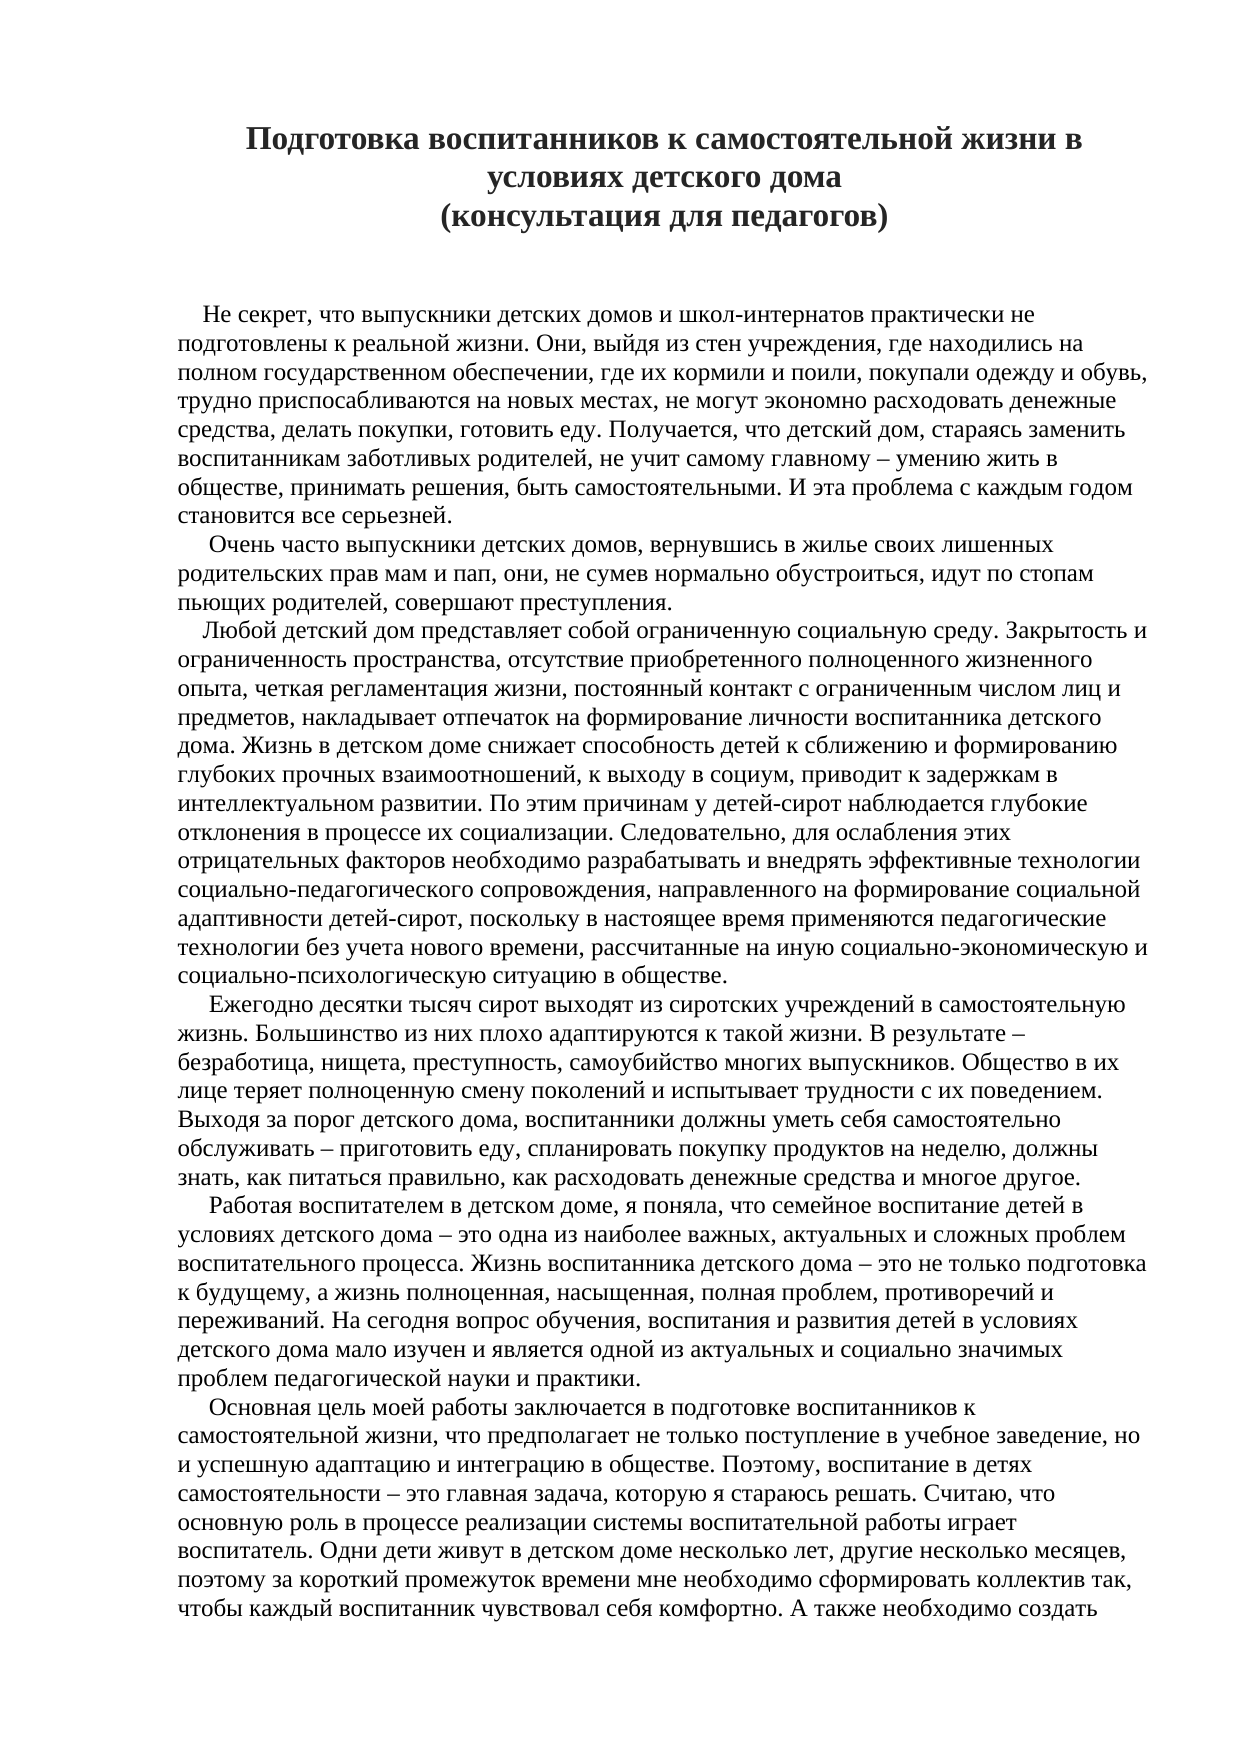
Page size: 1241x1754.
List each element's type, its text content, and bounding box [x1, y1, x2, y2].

text Любой детский дом представляет собой ограниченную социальную среду. Закрытость и ограниченность пространства, отсутствие приобретенного полноценного жизненного опыта, четкая регламентация жизни, постоянный контакт с ограниченным числом лиц и предметов, накладывает отпечаток на формирование личности воспитанника детского дома. Жизнь в детском доме снижает способность детей к сближению и формированию глубоких прочных взаимоотношений, к выходу в социум, приводит к задержкам в интеллектуальном развитии. По этим причинам у детей-сирот наблюдается глубокие отклонения в процессе их социализации. Следовательно, для ослабления этих отрицательных факторов необходимо разрабатывать и внедрять эффективные технологии социально-педагогического сопровождения, направленного на формирование социальной адаптивности детей-сирот, поскольку в настоящее время применяются педагогические технологии без учета нового времени, рассчитанные на иную социально-экономическую и социально-психологическую ситуацию в обществе. [177, 616, 1152, 989]
text Подготовка воспитанников к самостоятельной жизни в условиях детского дома [177, 118, 1152, 195]
text Очень часто выпускники детских домов, вернувшись в жилье своих лишенных родительских прав мам и пап, они, не сумев нормально обустроиться, идут по стопам пьющих родителей, совершают преступления. [177, 529, 1152, 616]
text Ежегодно десятки тысяч сирот выходят из сиротских учреждений в самостоятельную жизнь. Большинство из них плохо адаптируются к такой жизни. В результате – безработица, нищета, преступность, самоубийство многих выпускников. Общество в их лице теряет полноценную смену поколений и испытывает трудности с их поведением. Выходя за порог детского дома, воспитанники должны уметь себя самостоятельно обслуживать – приготовить еду, спланировать покупку продуктов на неделю, должны знать, как питаться правильно, как расходовать денежные средства и многое другое. [177, 989, 1152, 1191]
text Работая воспитателем в детском доме, я поняла, что семейное воспитание детей в условиях детского дома – это одна из наиболее важных, актуальных и сложных проблем воспитательного процесса. Жизнь воспитанника детского дома – это не только подготовка к будущему, а жизнь полноценная, насыщенная, полная проблем, противоречий и переживаний. На сегодня вопрос обучения, воспитания и развития детей в условиях детского дома мало изучен и является одной из актуальных и социально значимых проблем педагогической науки и практики. [177, 1191, 1152, 1392]
text (консультация для педагогов) [177, 195, 1152, 233]
text Не секрет, что выпускники детских домов и школ-интернатов практически не подготовлены к реальной жизни. Они, выйдя из стен учреждения, где находились на полном государственном обеспечении, где их кормили и поили, покупали одежду и обувь, трудно приспосабливаются на новых местах, не могут экономно расходовать денежные средства, делать покупки, готовить еду. Получается, что детский дом, стараясь заменить воспитанникам заботливых родителей, не учит самому главному – умению жить в обществе, принимать решения, быть самостоятельными. И эта проблема с каждым годом становится все серьезней. [177, 299, 1152, 529]
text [177, 1392, 1152, 1622]
